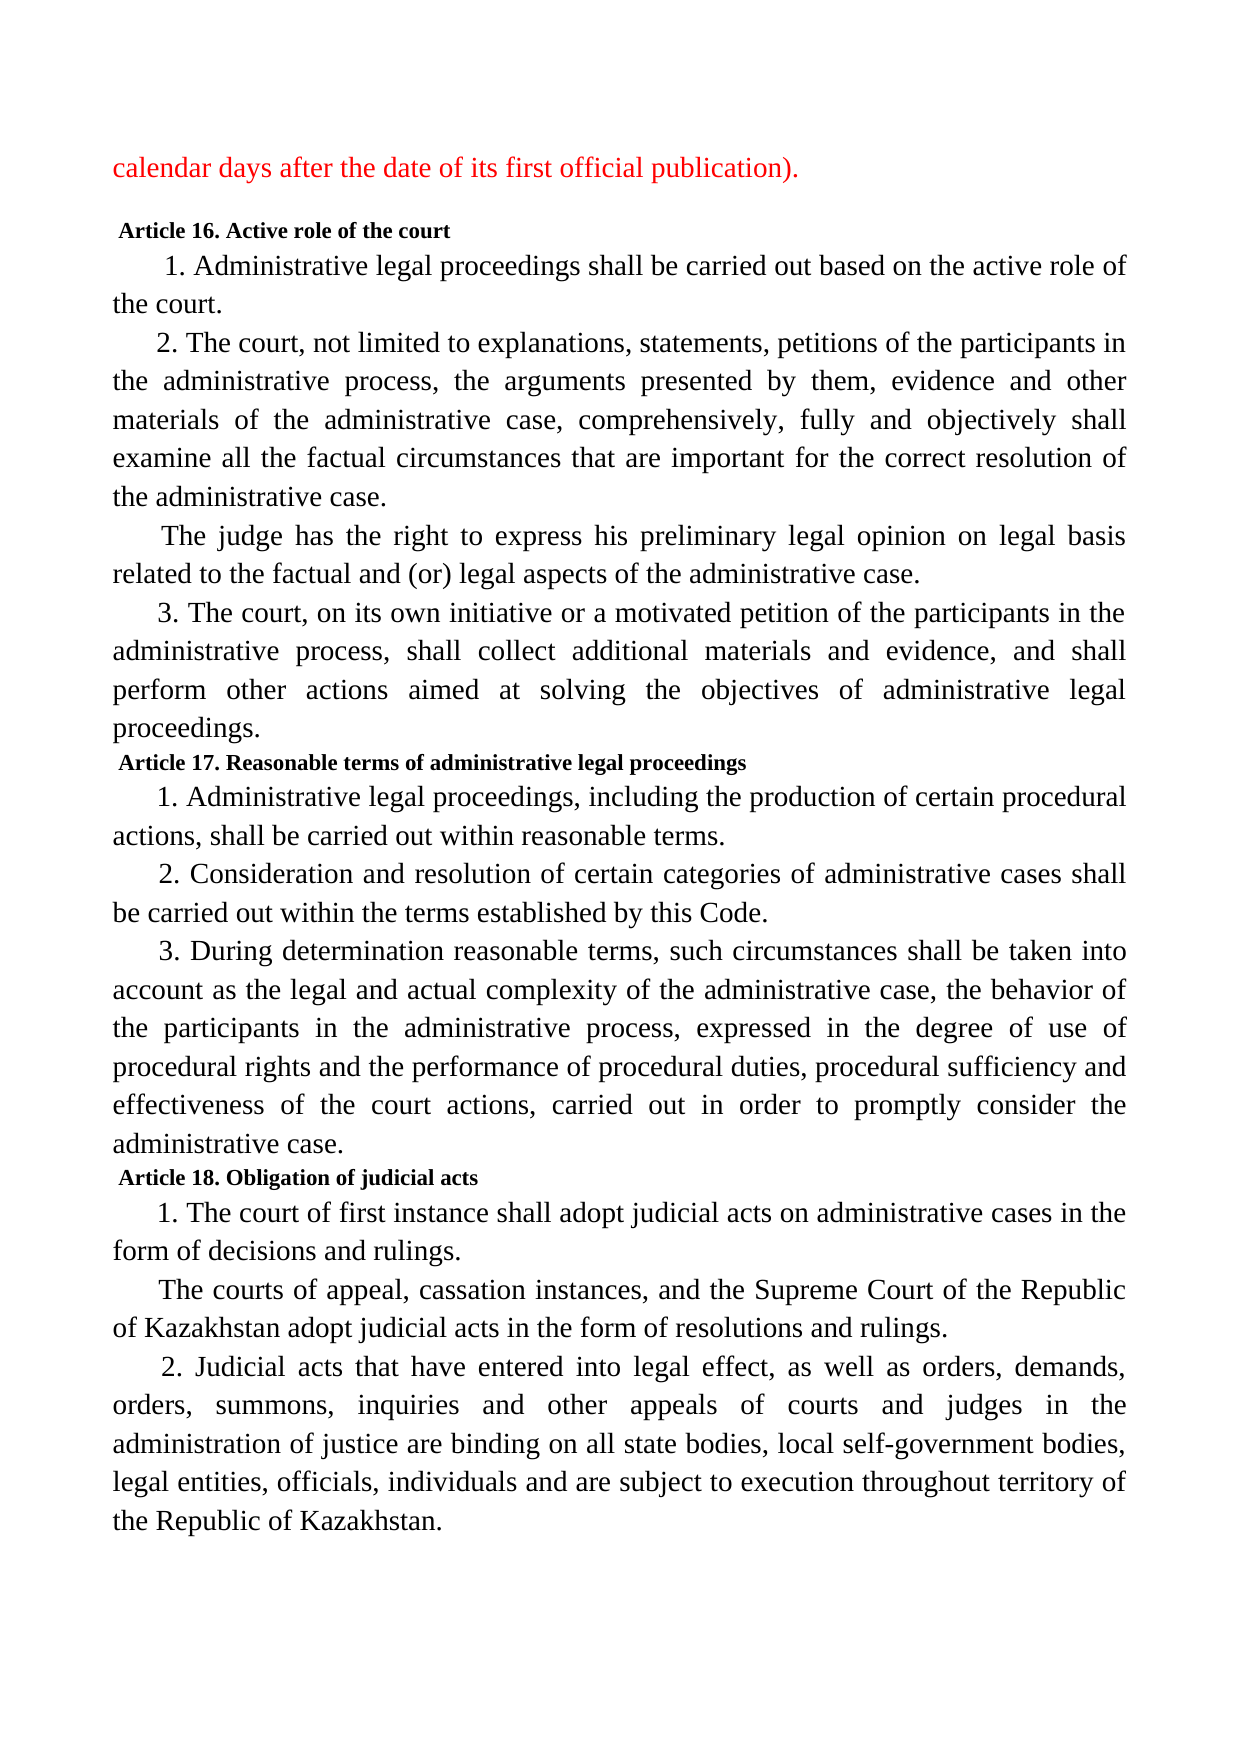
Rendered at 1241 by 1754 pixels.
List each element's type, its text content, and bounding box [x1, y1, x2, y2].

text 2. Judicial acts that have entered into legal effect, as well as orders, demands, orders, summons, inquiries and other appeals of courts and judges in the administration of justice are binding on all state bodies, local self-government bodies, legal entities, officials, individuals and are subject to execution throughout territory of the Republic of Kazakhstan. [112, 1349, 1128, 1537]
text Article 16. Active role of the court [112, 218, 1128, 244]
text 3. The court, on its own initiative or a motivated petition of the participants in the administrative process, shall collect additional materials and evidence, and shall perform other actions aimed at solving the objectives of administrative legal proceedings. [112, 595, 1128, 744]
text Article 18. Obligation of judicial acts [112, 1164, 1128, 1191]
text 2. Consideration and resolution of certain categories of administrative cases shall be carried out within the terms established by this Code. [112, 856, 1128, 928]
text Article 17. Reasonable terms of administrative legal proceedings [112, 749, 1128, 775]
text 1. Administrative legal proceedings, including the production of certain procedural actions, shall be carried out within reasonable terms. [112, 779, 1128, 851]
text 2. The court, not limited to explanations, statements, petitions of the participants in the administrative process, the arguments presented by them, evidence and other materials of the administrative case, comprehensively, fully and objectively shall examine all the factual circumstances that are important for the correct resolution of the administrative case. [112, 325, 1128, 513]
text 1. Administrative legal proceedings shall be carried out based on the active role of the court. [112, 248, 1128, 320]
text The courts of appeal, cassation instances, and the Supreme Court of the Republic of Kazakhstan adopt judicial acts in the form of resolutions and rulings. [112, 1272, 1128, 1344]
text 1. The court of first instance shall adopt judicial acts on administrative cases in the form of decisions and rulings. [112, 1195, 1128, 1267]
text The judge has the right to express his preliminary legal opinion on legal basis related to the factual and (or) legal aspects of the administrative case. [112, 518, 1128, 590]
text 3. During determination reasonable terms, such circumstances shall be taken into account as the legal and actual complexity of the administrative case, the behavior of the participants in the administrative process, expressed in the degree of use of procedural rights and the performance of procedural duties, procedural sufficiency and effectiveness of the court actions, carried out in order to promptly consider the administrative case. [112, 933, 1128, 1159]
